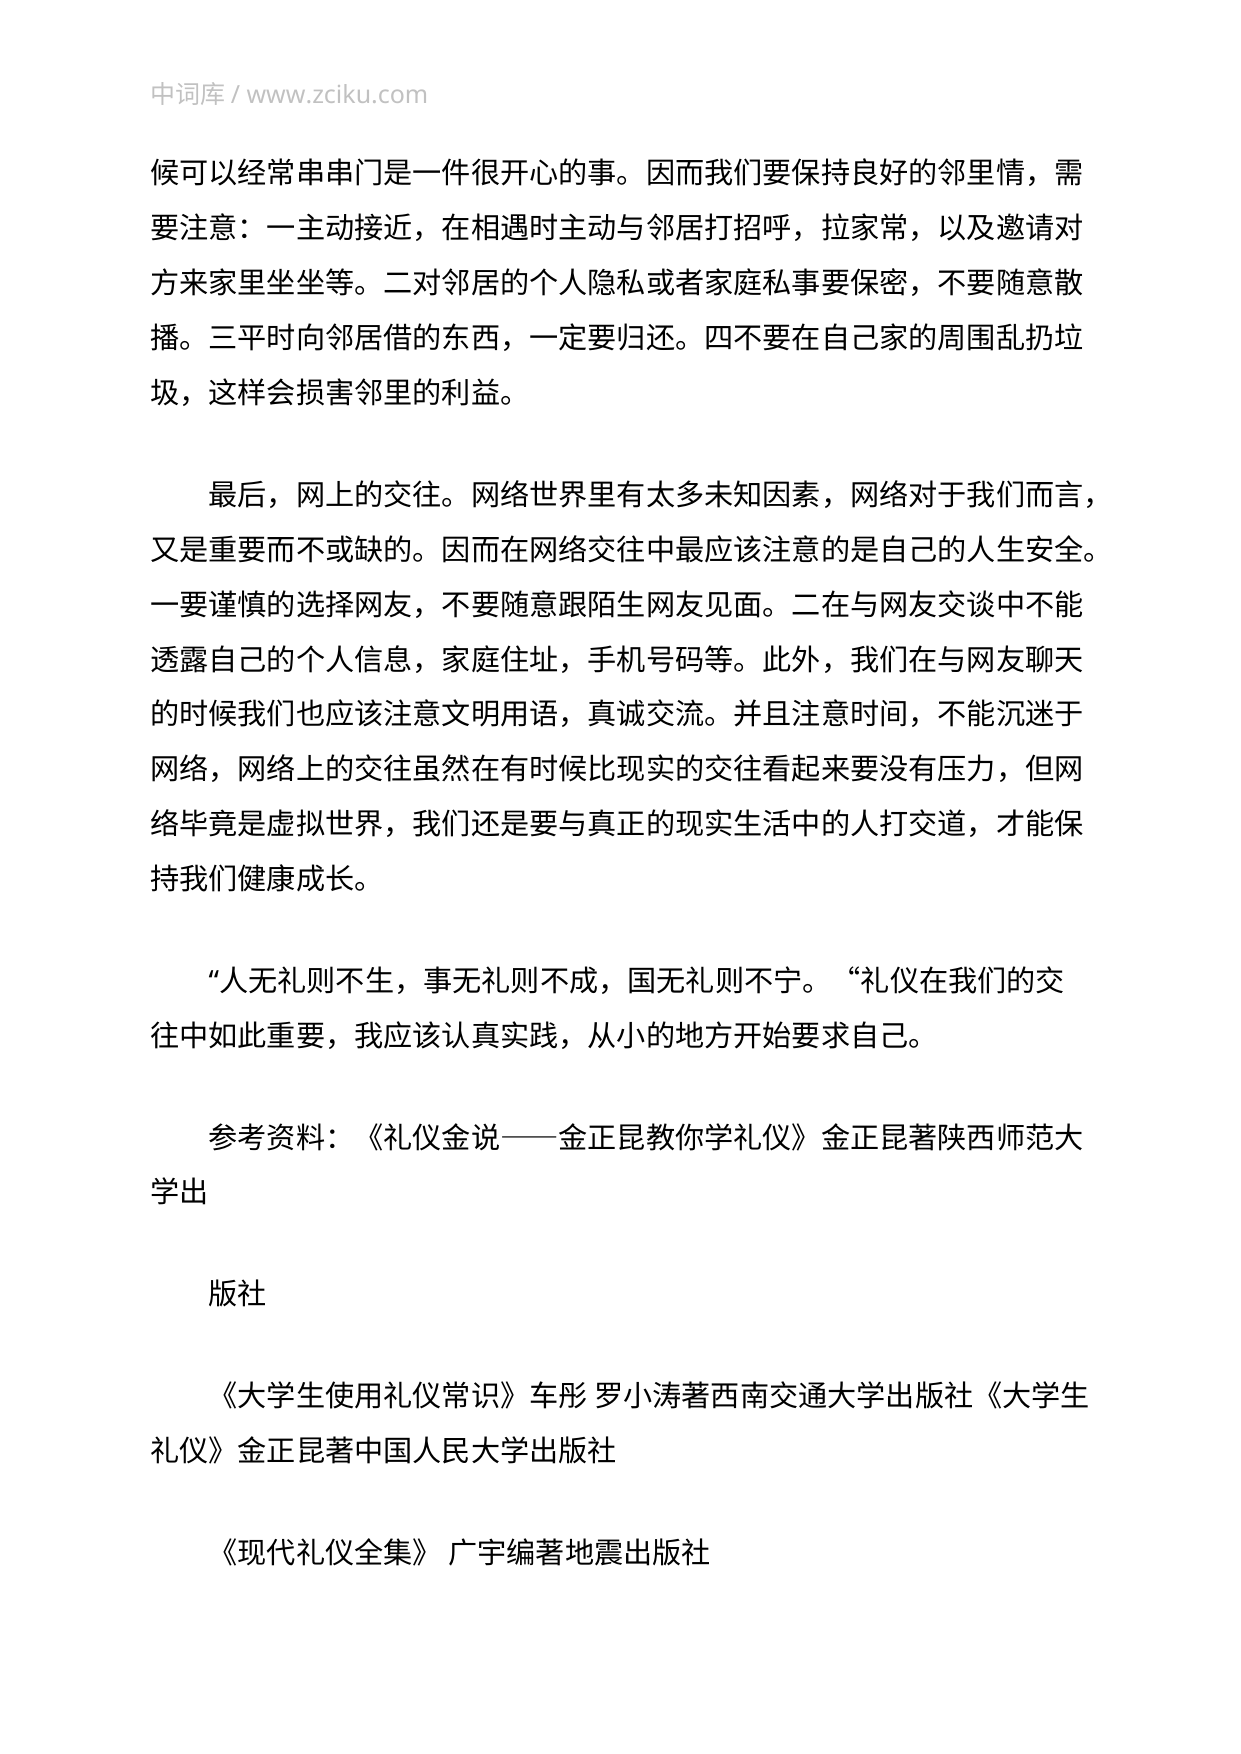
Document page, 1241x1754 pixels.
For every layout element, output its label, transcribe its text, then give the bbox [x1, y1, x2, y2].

text 参考资料：《礼仪金说——金正昆教你学礼仪》金正昆著陕西师范大学出 [150, 1114, 1090, 1211]
text 《现代礼仪全集》 广宇编著地震出版社 [150, 1529, 1090, 1572]
text 最后，网上的交往。网络世界里有太多未知因素，网络对于我们而言，又是重要而不或缺的。因而在网络交往中最应该注意的是自己的人生安全。一要谨慎的选择网友，不要随意跟陌生网友见面。二在与网友交谈中不能透露自己的个人信息，家庭住址，手机号码等。此外，我们在与网友聊天的时候我们也应该注意文明用语，真诚交流。并且注意时间，不能沉迷于网络，网络上的交往虽然在有时候比现实的交往看起来要没有压力，但网络毕竟是虚拟世界，我们还是要与真正的现实生活中的人打交道，才能保持我们健康成长。 [150, 471, 1090, 898]
text 《大学生使用礼仪常识》车彤 罗小涛著西南交通大学出版社《大学生礼仪》金正昆著中国人民大学出版社 [150, 1373, 1090, 1470]
text 版社 [150, 1271, 1090, 1313]
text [150, 150, 1090, 412]
text “人无礼则不生，事无礼则不成，国无礼则不宁。“礼仪在我们的交往中如此重要，我应该认真实践，从小的地方开始要求自己。 [150, 957, 1090, 1055]
